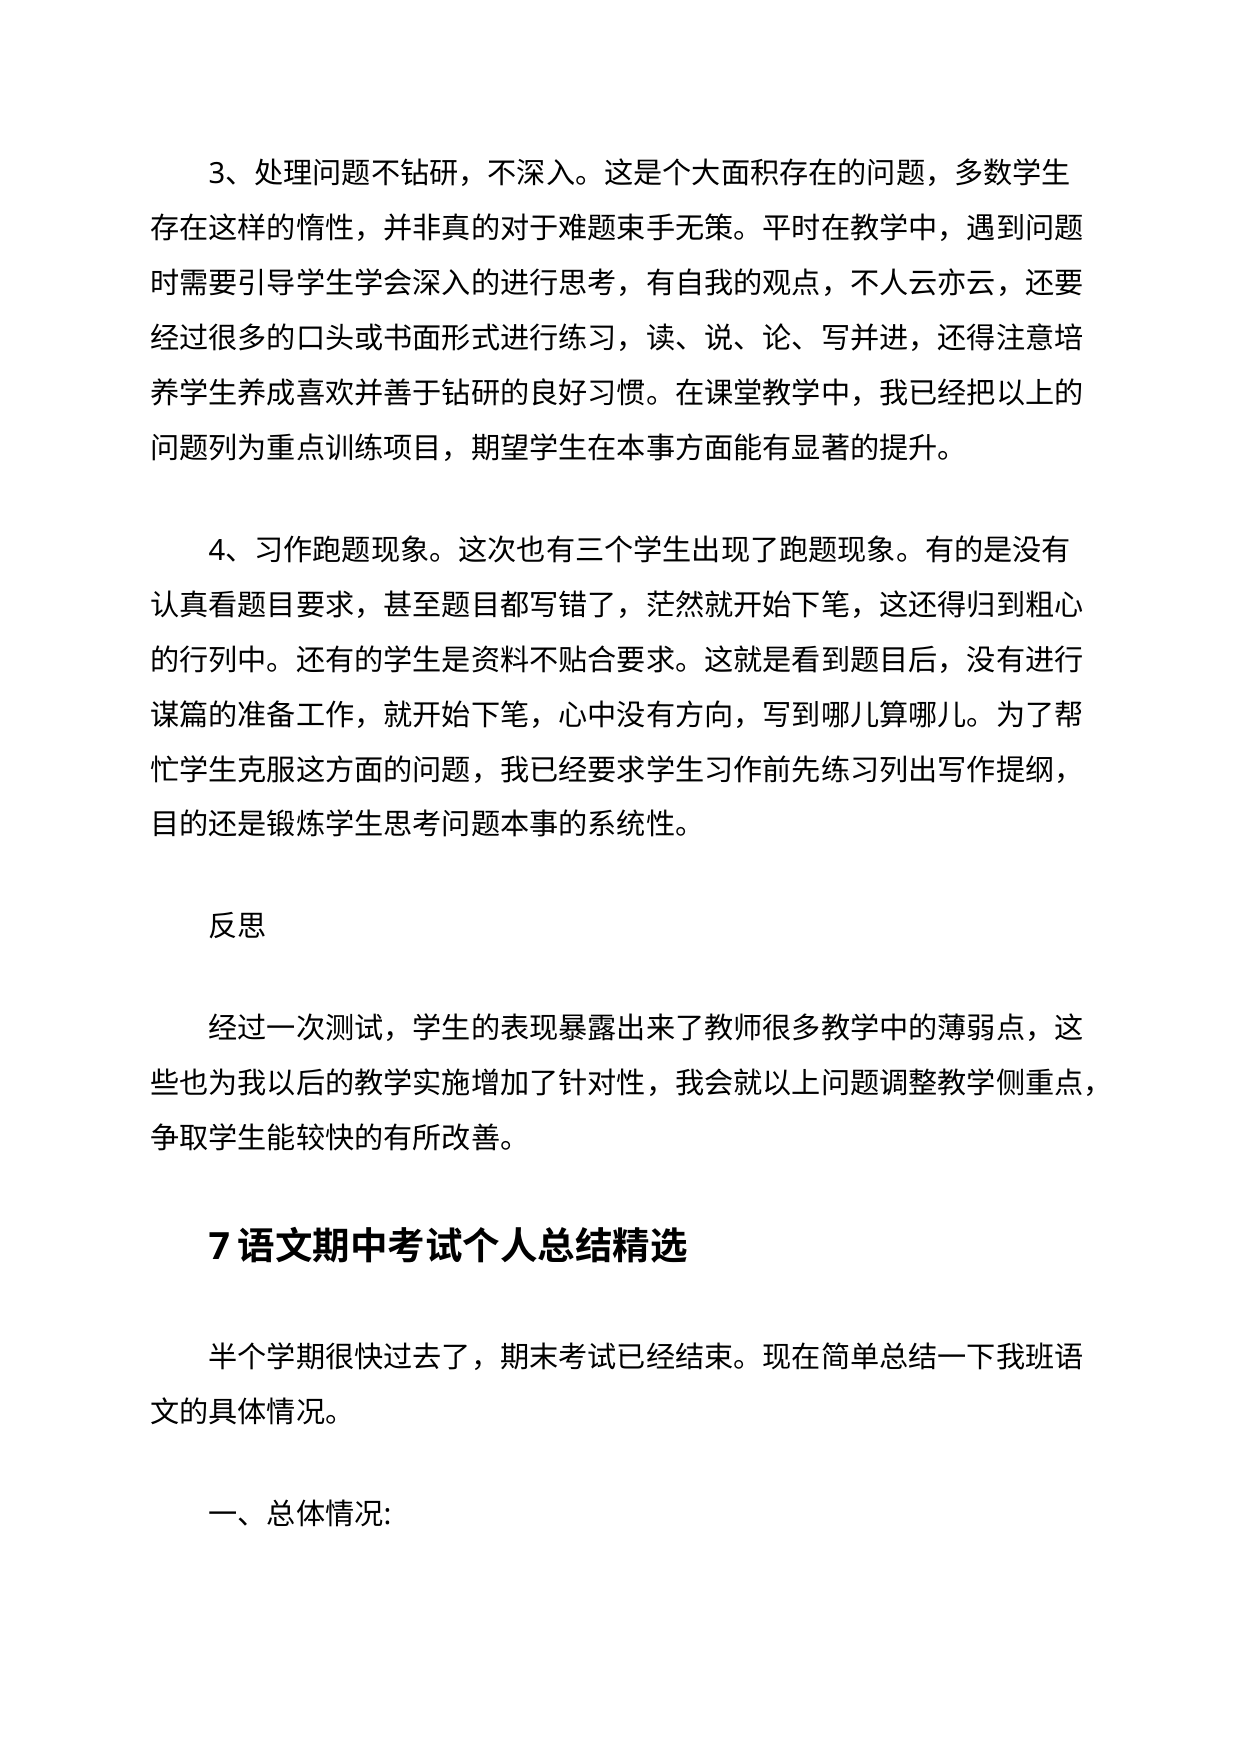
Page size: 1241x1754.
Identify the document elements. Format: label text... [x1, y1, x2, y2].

text 4、习作跑题现象。这次也有三个学生出现了跑题现象。有的是没有认真看题目要求，甚至题目都写错了，茫然就开始下笔，这还得归到粗心的行列中。还有的学生是资料不贴合要求。这就是看到题目后，没有进行谋篇的准备工作，就开始下笔，心中没有方向，写到哪儿算哪儿。为了帮忙学生克服这方面的问题，我已经要求学生习作前先练习列出写作提纲，目的还是锻炼学生思考问题本事的系统性。 [150, 526, 1090, 843]
text 半个学期很快过去了，期末考试已经结束。现在简单总结一下我班语文的具体情况。 [150, 1334, 1090, 1431]
text 反思 [150, 903, 1090, 945]
text 7语文期中考试个人总结精选 [150, 1216, 1090, 1271]
text 一、总体情况: [150, 1490, 1090, 1533]
text 经过一次测试，学生的表现暴露出来了教师很多教学中的薄弱点，这些也为我以后的教学实施增加了针对性，我会就以上问题调整教学侧重点，争取学生能较快的有所改善。 [150, 1004, 1090, 1157]
text 3、处理问题不钻研，不深入。这是个大面积存在的问题，多数学生存在这样的惰性，并非真的对于难题束手无策。平时在教学中，遇到问题时需要引导学生学会深入的进行思考，有自我的观点，不人云亦云，还要经过很多的口头或书面形式进行练习，读、说、论、写并进，还得注意培养学生养成喜欢并善于钻研的良好习惯。在课堂教学中，我已经把以上的问题列为重点训练项目，期望学生在本事方面能有显著的提升。 [150, 150, 1090, 467]
